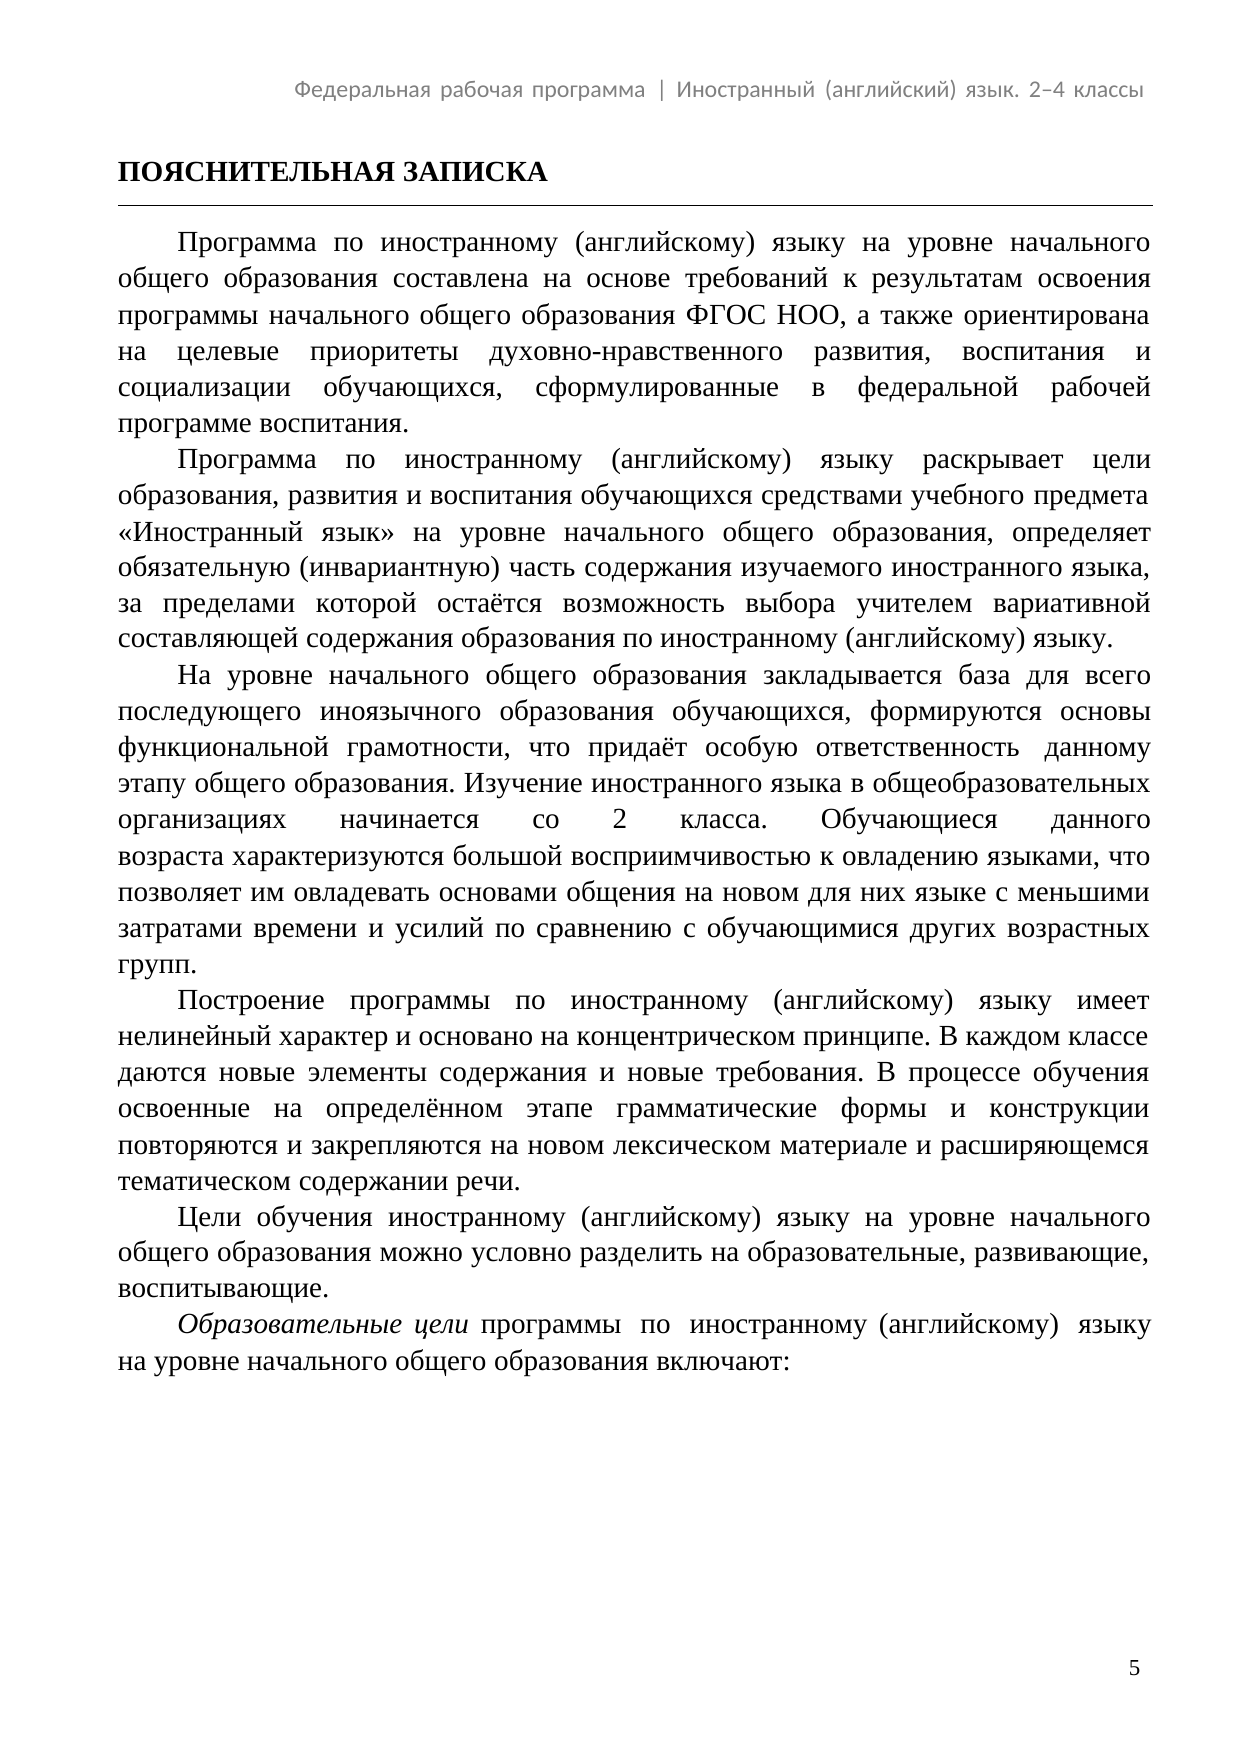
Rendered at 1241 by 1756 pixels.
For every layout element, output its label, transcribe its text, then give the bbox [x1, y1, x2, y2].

subtitle ПОЯСНИТЕЛЬНАЯ ЗАПИСКА [118, 154, 1165, 188]
text Построение программы по иностранному (английскому) языку имеет нелинейный характер и основано на концентрическом принципе. В каждом классе даются новые элементы содержания и новые требования. В процессе обучения освоенные на определённом этапе грамматические формы и конструкции повторяются и закрепляются на новом лексическом материале и расширяющемся тематическом содержании речи. [118, 982, 1150, 1196]
text Программа по иностранному (английскому) языку раскрывает цели образования, развития и воспитания обучающихся средствами учебного предмета [118, 441, 1151, 511]
text На уровне начального общего образования закладывается база для всего последующего иноязычного образования обучающихся, формируются основы функциональной грамотности, что придаёт особую ответственность данному этапу общего образования. Изучение иностранного языка в общеобразовательных организациях начинается со 2 класса. Обучающиеся данного возраста характеризуются большой восприимчивостью к овладению языками, что позволяет им овладевать основами общения на новом для них языке с меньшими затратами времени и усилий по сравнению с обучающимися других возрастных групп. [118, 657, 1151, 979]
text «Иностранный язык» на уровне начального общего образования, определяет обязательную (инвариантную) часть содержания изучаемого иностранного языка, за пределами которой остаётся возможность выбора учителем вариативной составляющей содержания образования по иностранному (английскому) языку. [118, 514, 1151, 654]
text Образовательные цели программы по иностранному (английскому) языку на уровне начального общего образования включают: [118, 1306, 1151, 1376]
text Программа по иностранному (английскому) языку на уровне начального общего образования составлена на основе требований к результатам освоения программы начального общего образования ФГОС НОО, а также ориентирована на целевые приоритеты духовно-нравственного развития, воспитания и социализации обучающихся, сформулированные в федеральной рабочей программе воспитания. [118, 224, 1151, 439]
text Цели обучения иностранному (английскому) языку на уровне начального общего образования можно условно разделить на образовательные, развивающие, воспитывающие. [118, 1199, 1151, 1304]
